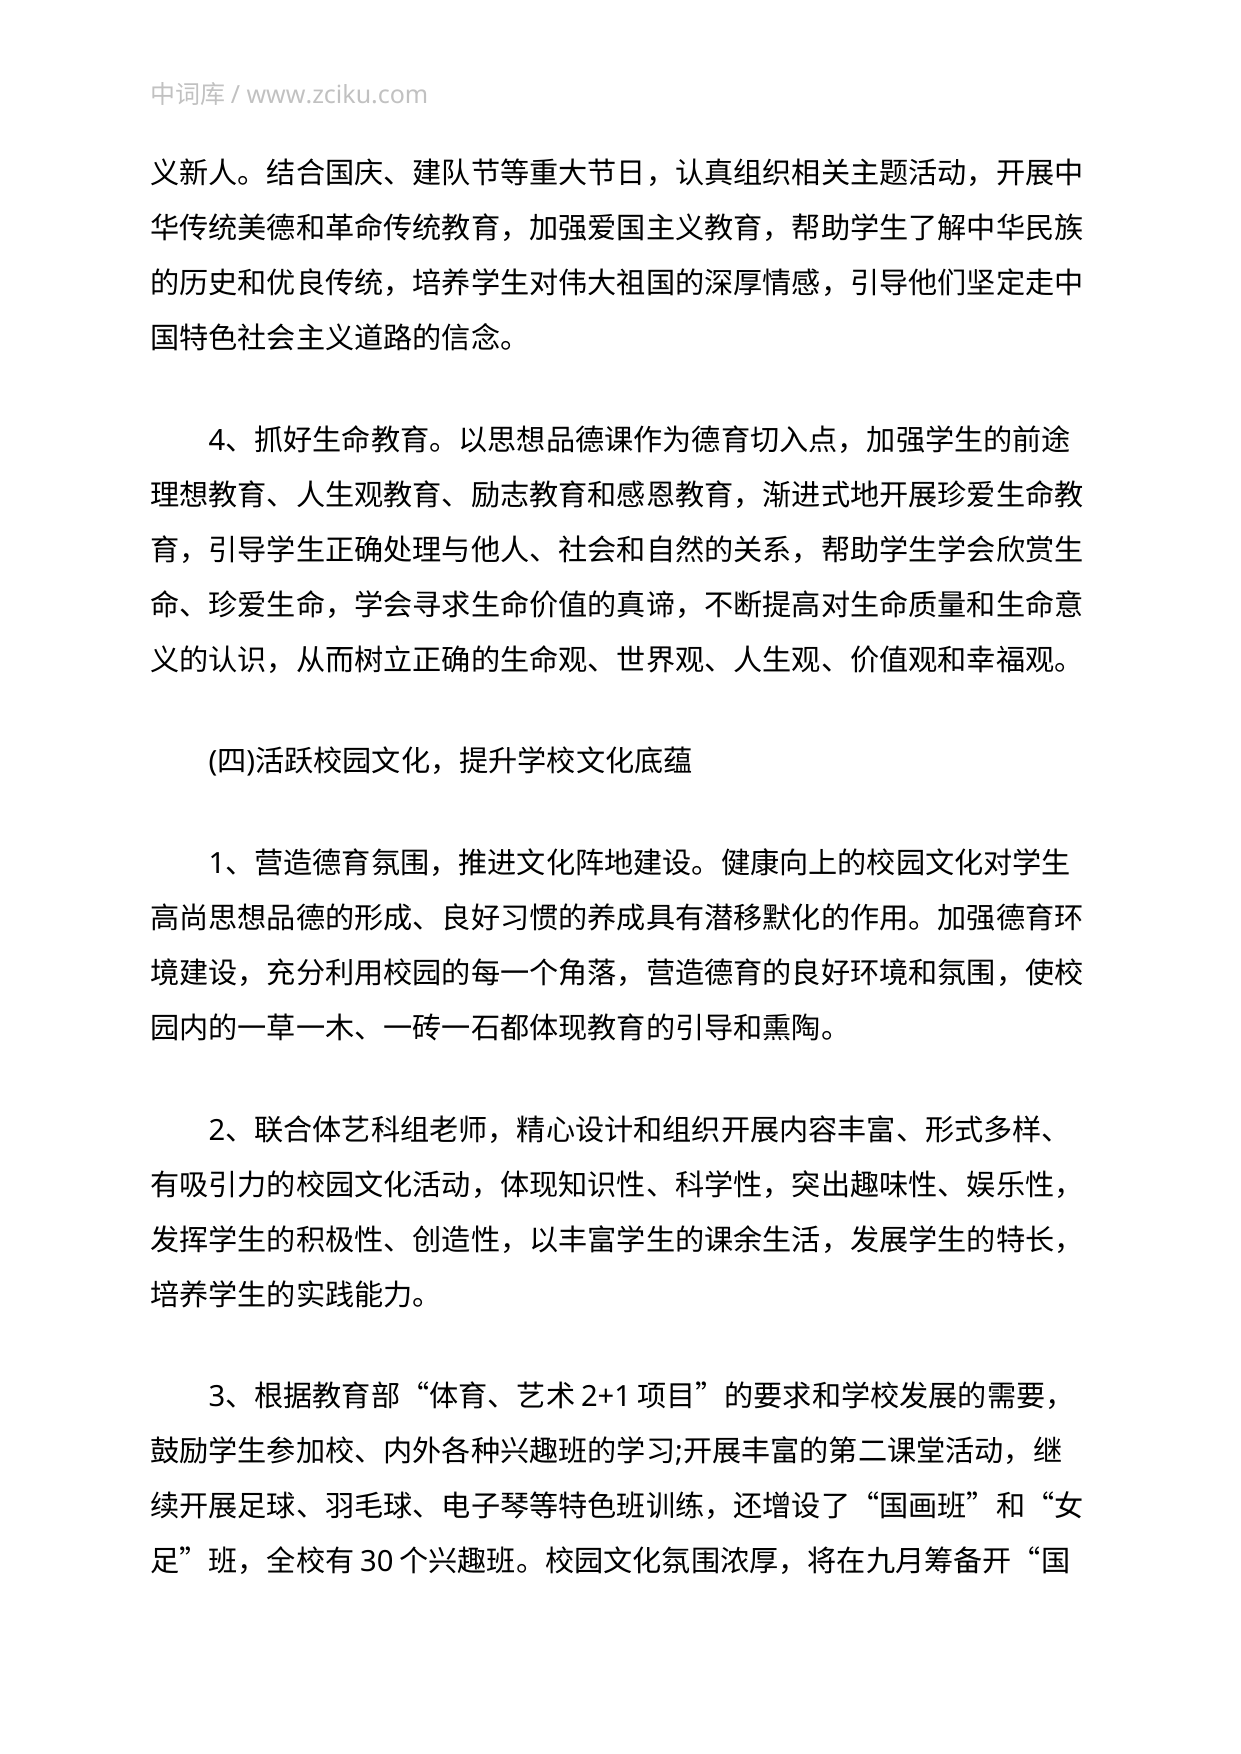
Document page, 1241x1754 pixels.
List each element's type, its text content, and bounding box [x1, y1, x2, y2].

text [150, 1373, 1090, 1580]
text 1、营造德育氛围，推进文化阵地建设。健康向上的校园文化对学生高尚思想品德的形成、良好习惯的养成具有潜移默化的作用。加强德育环境建设，充分利用校园的每一个角落，营造德育的良好环境和氛围，使校园内的一草一木、一砖一石都体现教育的引导和熏陶。 [150, 840, 1090, 1047]
text 4、抓好生命教育。以思想品德课作为德育切入点，加强学生的前途理想教育、人生观教育、励志教育和感恩教育，渐进式地开展珍爱生命教育，引导学生正确处理与他人、社会和自然的关系，帮助学生学会欣赏生命、珍爱生命，学会寻求生命价值的真谛，不断提高对生命质量和生命意义的认识，从而树立正确的生命观、世界观、人生观、价值观和幸福观。 [150, 416, 1090, 678]
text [150, 150, 1090, 357]
text (四)活跃校园文化，提升学校文化底蕴 [150, 738, 1090, 780]
text 2、联合体艺科组老师，精心设计和组织开展内容丰富、形式多样、有吸引力的校园文化活动，体现知识性、科学性，突出趣味性、娱乐性，发挥学生的积极性、创造性，以丰富学生的课余生活，发展学生的特长，培养学生的实践能力。 [150, 1106, 1090, 1313]
